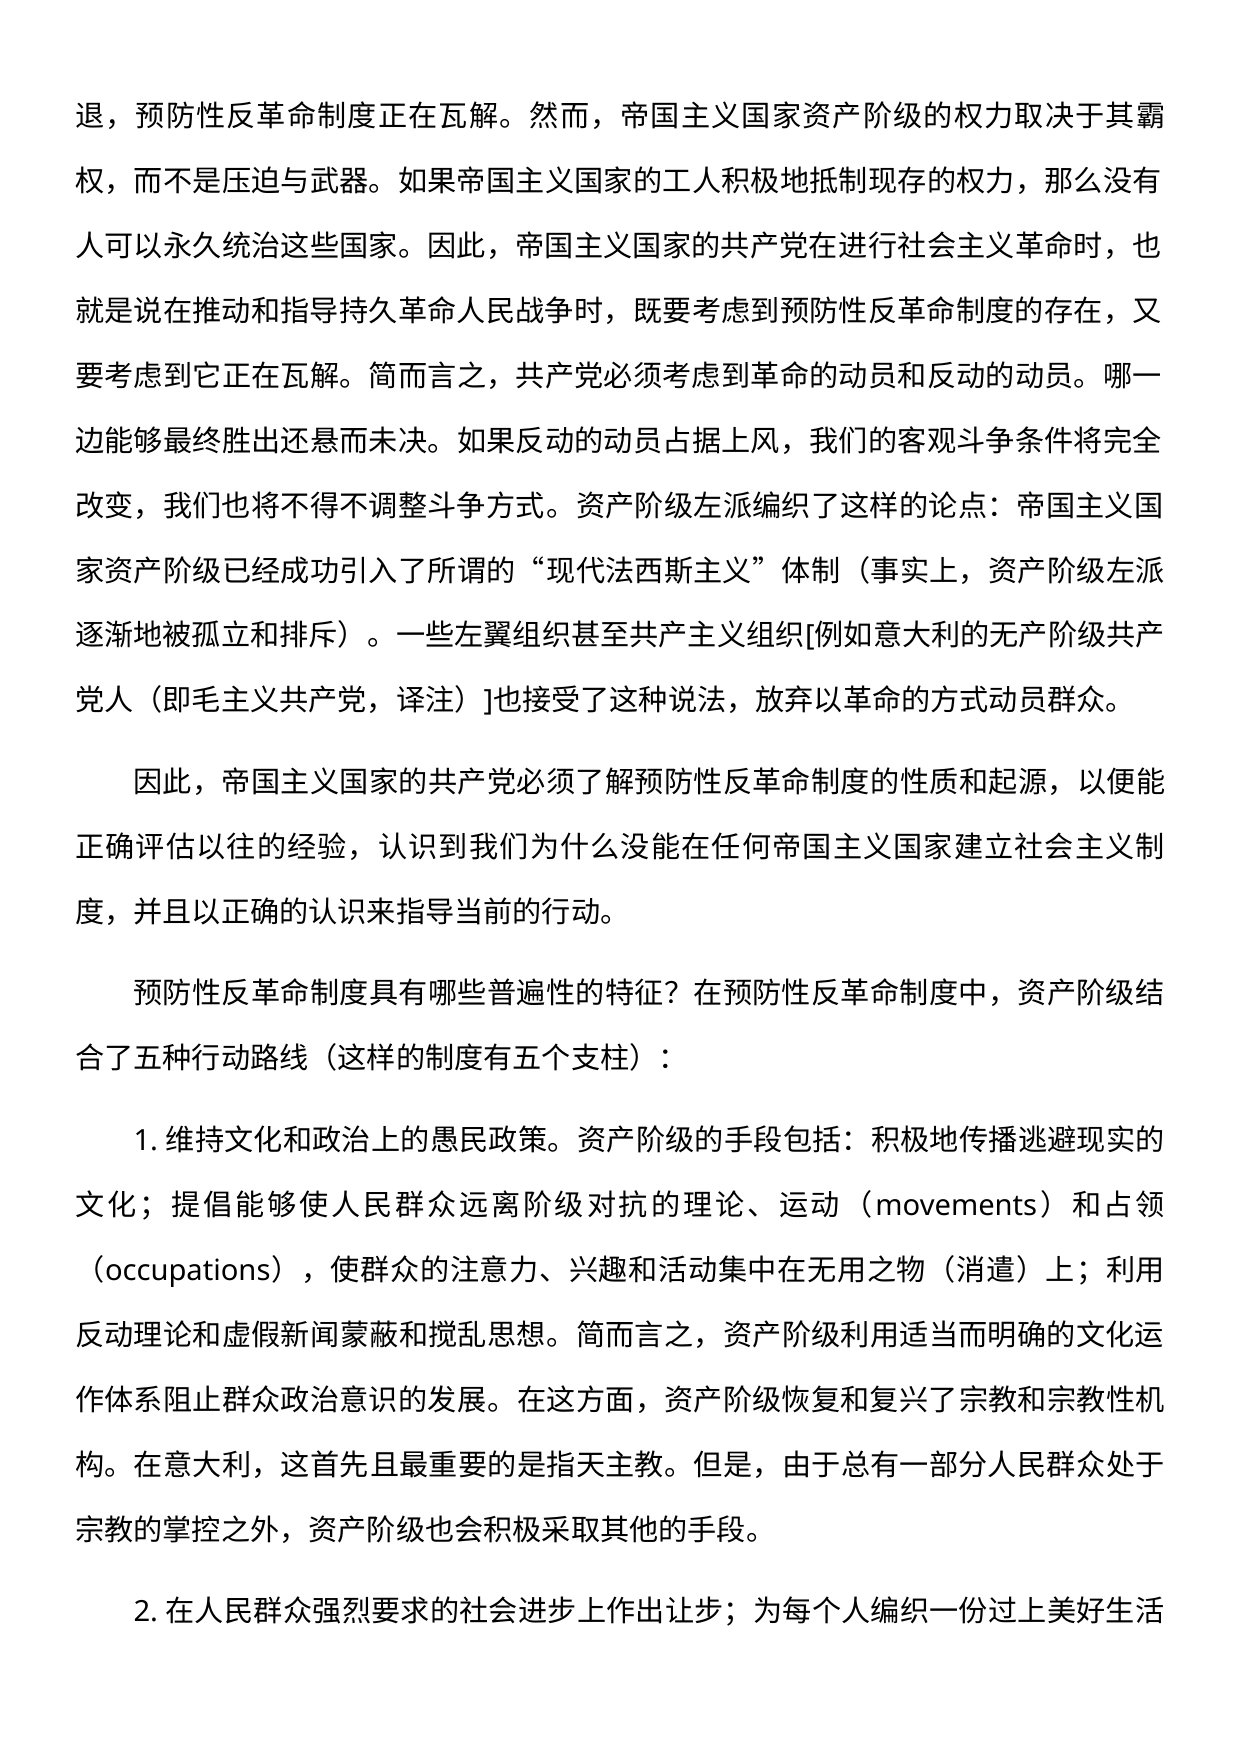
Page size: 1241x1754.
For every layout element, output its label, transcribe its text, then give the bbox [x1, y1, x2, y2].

text 因此，帝国主义国家的共产党必须了解预防性反革命制度的性质和起源，以便能正确评估以往的经验，认识到我们为什么没能在任何帝国主义国家建立社会主义制度，并且以正确的认识来指导当前的行动。 [75, 747, 1165, 942]
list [75, 1576, 1165, 1641]
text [75, 81, 1165, 731]
text 预防性反革命制度具有哪些普遍性的特征？在预防性反革命制度中，资产阶级结合了五种行动路线（这样的制度有五个支柱）： [75, 958, 1165, 1088]
list 维持文化和政治上的愚民政策。资产阶级的手段包括：积极地传播逃避现实的文化；提倡能够使人民群众远离阶级对抗的理论、运动（movements）和占领（occupations），使群众的注意力、兴趣和活动集中在无用之物（消遣）上；利用反动理论和虚假新闻蒙蔽和搅乱思想。简而言之，资产阶级利用适当而明确的文化运作体系阻止群众政治意识的发展。在这方面，资产阶级恢复和复兴了宗教和宗教性机构。在意大利，这首先且最重要的是指天主教。但是，由于总有一部分人民群众处于宗教的掌控之外，资产阶级也会积极采取其他的手段。 [75, 1105, 1165, 1560]
